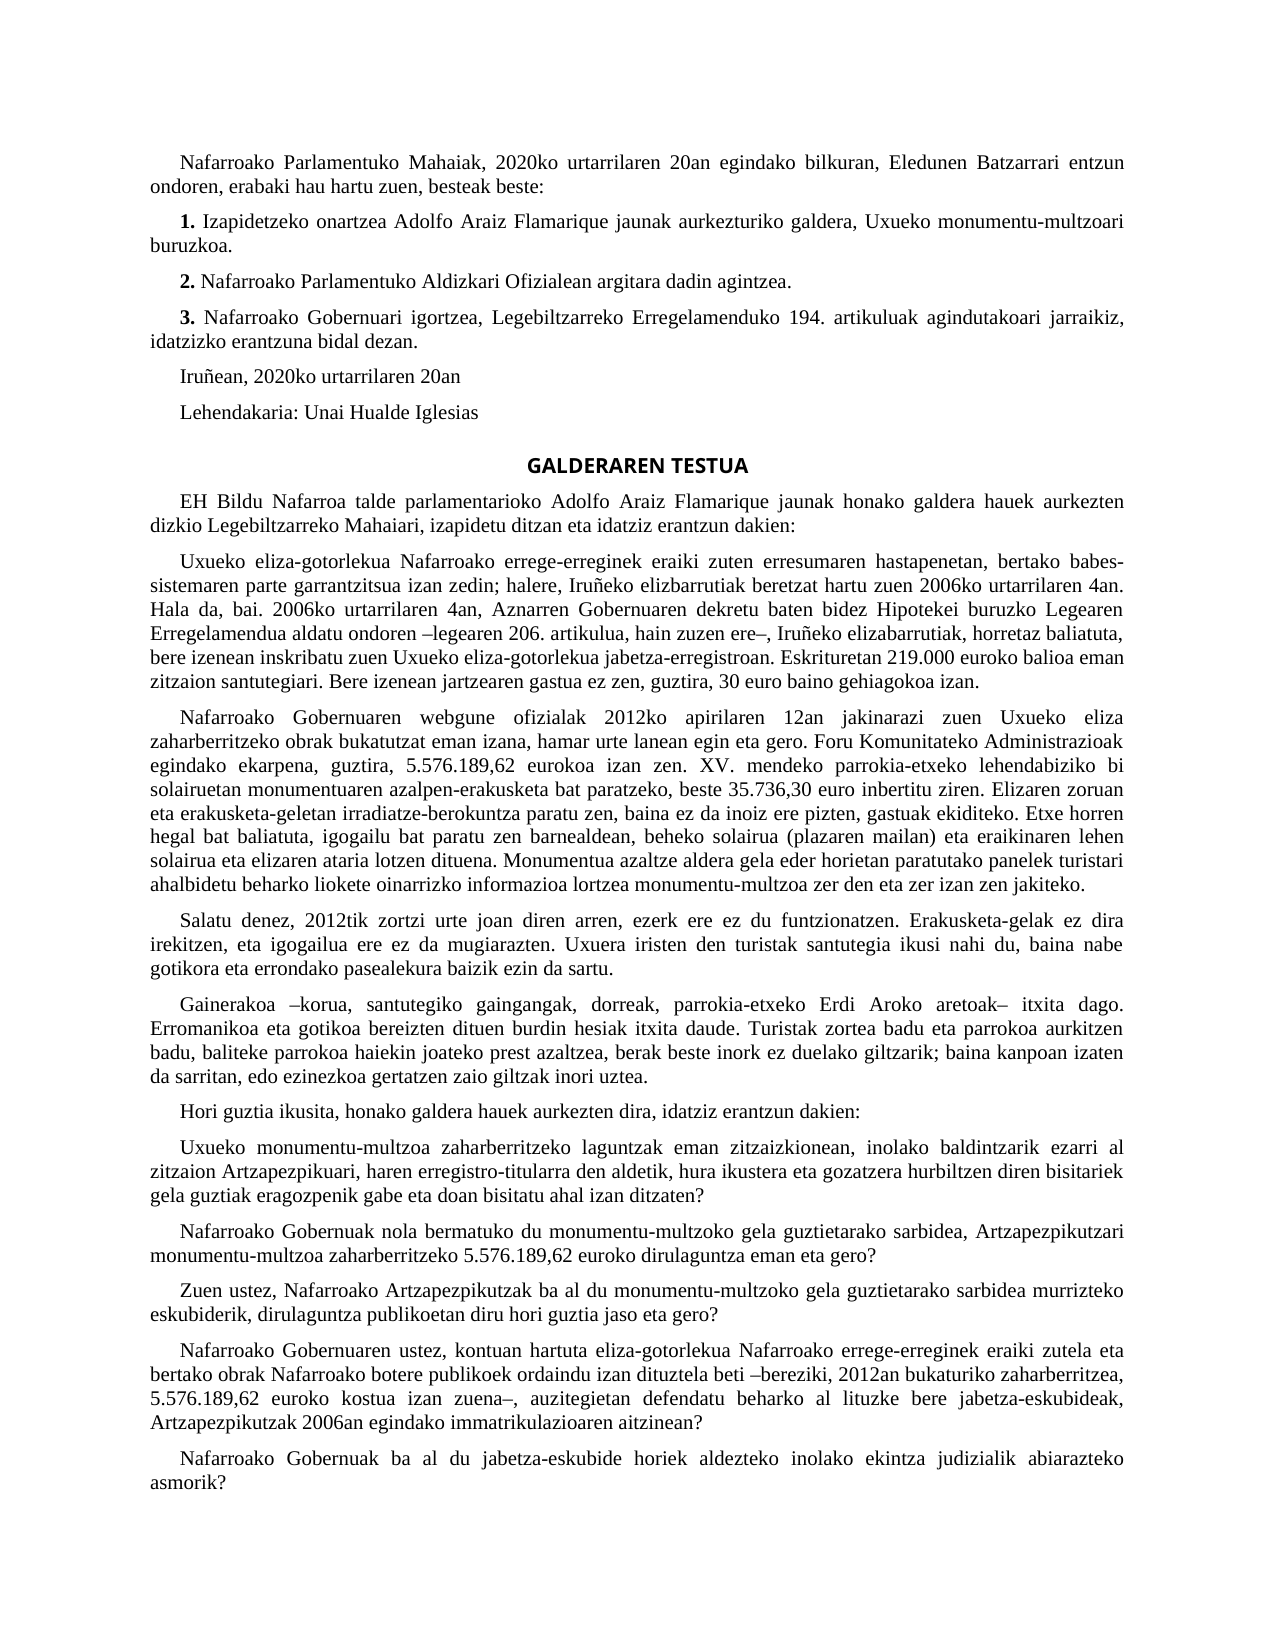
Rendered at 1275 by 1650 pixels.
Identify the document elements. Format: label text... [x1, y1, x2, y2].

text Nafarroako Parlamentuko Mahaiak, 2020ko urtarrilaren 20an egindako bilkuran, Eledunen Batzarrari entzun ondoren, erabaki hau hartu zuen, besteak beste: [150, 150, 1125, 198]
text Uxueko monumentu-multzoa zaharberritzeko laguntzak eman zitzaizkionean, inolako baldintzarik ezarri al zitzaion Artzapezpikuari, haren erregistro-titularra den aldetik, hura ikustera eta gozatzera hurbiltzen diren bisitariek gela guztiak eragozpenik gabe eta doan bisitatu ahal izan ditzaten? [150, 1135, 1125, 1207]
text Nafarroako Gobernuak nola bermatuko du monumentu-multzoko gela guztietarako sarbidea, Artzapezpikutzari monumentu-multzoa zaharberritzeko 5.576.189,62 euroko dirulaguntza eman eta gero? [150, 1219, 1125, 1267]
text EH Bildu Nafarroa talde parlamentarioko Adolfo Araiz Flamarique jaunak honako galdera hauek aurkezten dizkio Legebiltzarreko Mahaiari, izapidetu ditzan eta idatziz erantzun dakien: [150, 490, 1125, 538]
text Zuen ustez, Nafarroako Artzapezpikutzak ba al du monumentu-multzoko gela guztietarako sarbidea murrizteko eskubiderik, dirulaguntza publikoetan diru hori guztia jaso eta gero? [150, 1279, 1125, 1327]
text Uxueko eliza-gotorlekua Nafarroako errege-erreginek eraiki zuten erresumaren hastapenetan, bertako babes-sistemaren parte garrantzitsua izan zedin; halere, Iruñeko elizbarrutiak beretzat hartu zuen 2006ko urtarrilaren 4an. Hala da, bai. 2006ko urtarrilaren 4an, Aznarren Gobernuaren dekretu baten bidez Hipotekei buruzko Legearen Erregelamendua aldatu ondoren –legearen 206. artikulua, hain zuzen ere–, Iruñeko elizabarrutiak, horretaz baliatuta, bere izenean inskribatu zuen Uxueko eliza-gotorlekua jabetza-erregistroan. Eskrituretan 219.000 euroko balioa eman zitzaion santutegiari. Bere izenean jartzearen gastua ez zen, guztira, 30 euro baino gehiagokoa izan. [150, 549, 1125, 693]
text 3. Nafarroako Gobernuari igortzea, Legebiltzarreko Erregelamenduko 194. artikuluak agindutakoari jarraikiz, idatzizko erantzuna bidal dezan. [150, 305, 1125, 353]
text Hori guztia ikusita, honako galdera hauek aurkezten dira, idatziz erantzun dakien: [150, 1099, 1125, 1123]
text Nafarroako Gobernuak ba al du jabetza-eskubide horiek aldezteko inolako ekintza judizialik abiarazteko asmorik? [150, 1446, 1125, 1494]
text Lehendakaria: Unai Hualde Iglesias [150, 401, 1125, 424]
text 2. Nafarroako Parlamentuko Aldizkari Ofizialean argitara dadin agintzea. [150, 269, 1125, 293]
text Nafarroako Gobernuaren ustez, kontuan hartuta eliza-gotorlekua Nafarroako errege-erreginek eraiki zutela eta bertako obrak Nafarroako botere publikoek ordaindu izan dituztela beti –bereziki, 2012an bukaturiko zaharberritzea, 5.576.189,62 euroko kostua izan zuena–, auzitegietan defendatu beharko al lituzke bere jabetza-eskubideak, Artzapezpikutzak 2006an egindako immatrikulazioaren aitzinean? [150, 1338, 1125, 1434]
text Salatu denez, 2012tik zortzi urte joan diren arren, ezerk ere ez du funtzionatzen. Erakusketa-gelak ez dira irekitzen, eta igogailua ere ez da mugiarazten. Uxuera iristen den turistak santutegia ikusi nahi du, baina nabe gotikora eta errondako pasealekura baizik ezin da sartu. [150, 908, 1125, 980]
text GALDERAREN TESTUA [150, 454, 1125, 478]
text Gainerakoa –korua, santutegiko gaingangak, dorreak, parrokia-etxeko Erdi Aroko aretoak– itxita dago. Erromanikoa eta gotikoa bereizten dituen burdin hesiak itxita daude. Turistak zortea badu eta parrokoa aurkitzen badu, baliteke parrokoa haiekin joateko prest azaltzea, berak beste inork ez duelako giltzarik; baina kanpoan izaten da sarritan, edo ezinezkoa gertatzen zaio giltzak inori uztea. [150, 992, 1125, 1088]
text 1. Izapidetzeko onartzea Adolfo Araiz Flamarique jaunak aurkezturiko galdera, Uxueko monumentu-multzoari buruzkoa. [150, 210, 1125, 258]
text Iruñean, 2020ko urtarrilaren 20an [150, 365, 1125, 389]
text Nafarroako Gobernuaren webgune ofizialak 2012ko apirilaren 12an jakinarazi zuen Uxueko eliza zaharberritzeko obrak bukatutzat eman izana, hamar urte lanean egin eta gero. Foru Komunitateko Administrazioak egindako ekarpena, guztira, 5.576.189,62 eurokoa izan zen. XV. mendeko parrokia-etxeko lehendabiziko bi solairuetan monumentuaren azalpen-erakusketa bat paratzeko, beste 35.736,30 euro inbertitu ziren. Elizaren zoruan eta erakusketa-geletan irradiatze-berokuntza paratu zen, baina ez da inoiz ere pizten, gastuak ekiditeko. Etxe horren hegal bat baliatuta, igogailu bat paratu zen barnealdean, beheko solairua (plazaren mailan) eta eraikinaren lehen solairua eta elizaren ataria lotzen dituena. Monumentua azaltze aldera gela eder horietan paratutako panelek turistari ahalbidetu beharko liokete oinarrizko informazioa lortzea monumentu-multzoa zer den eta zer izan zen jakiteko. [150, 705, 1125, 897]
